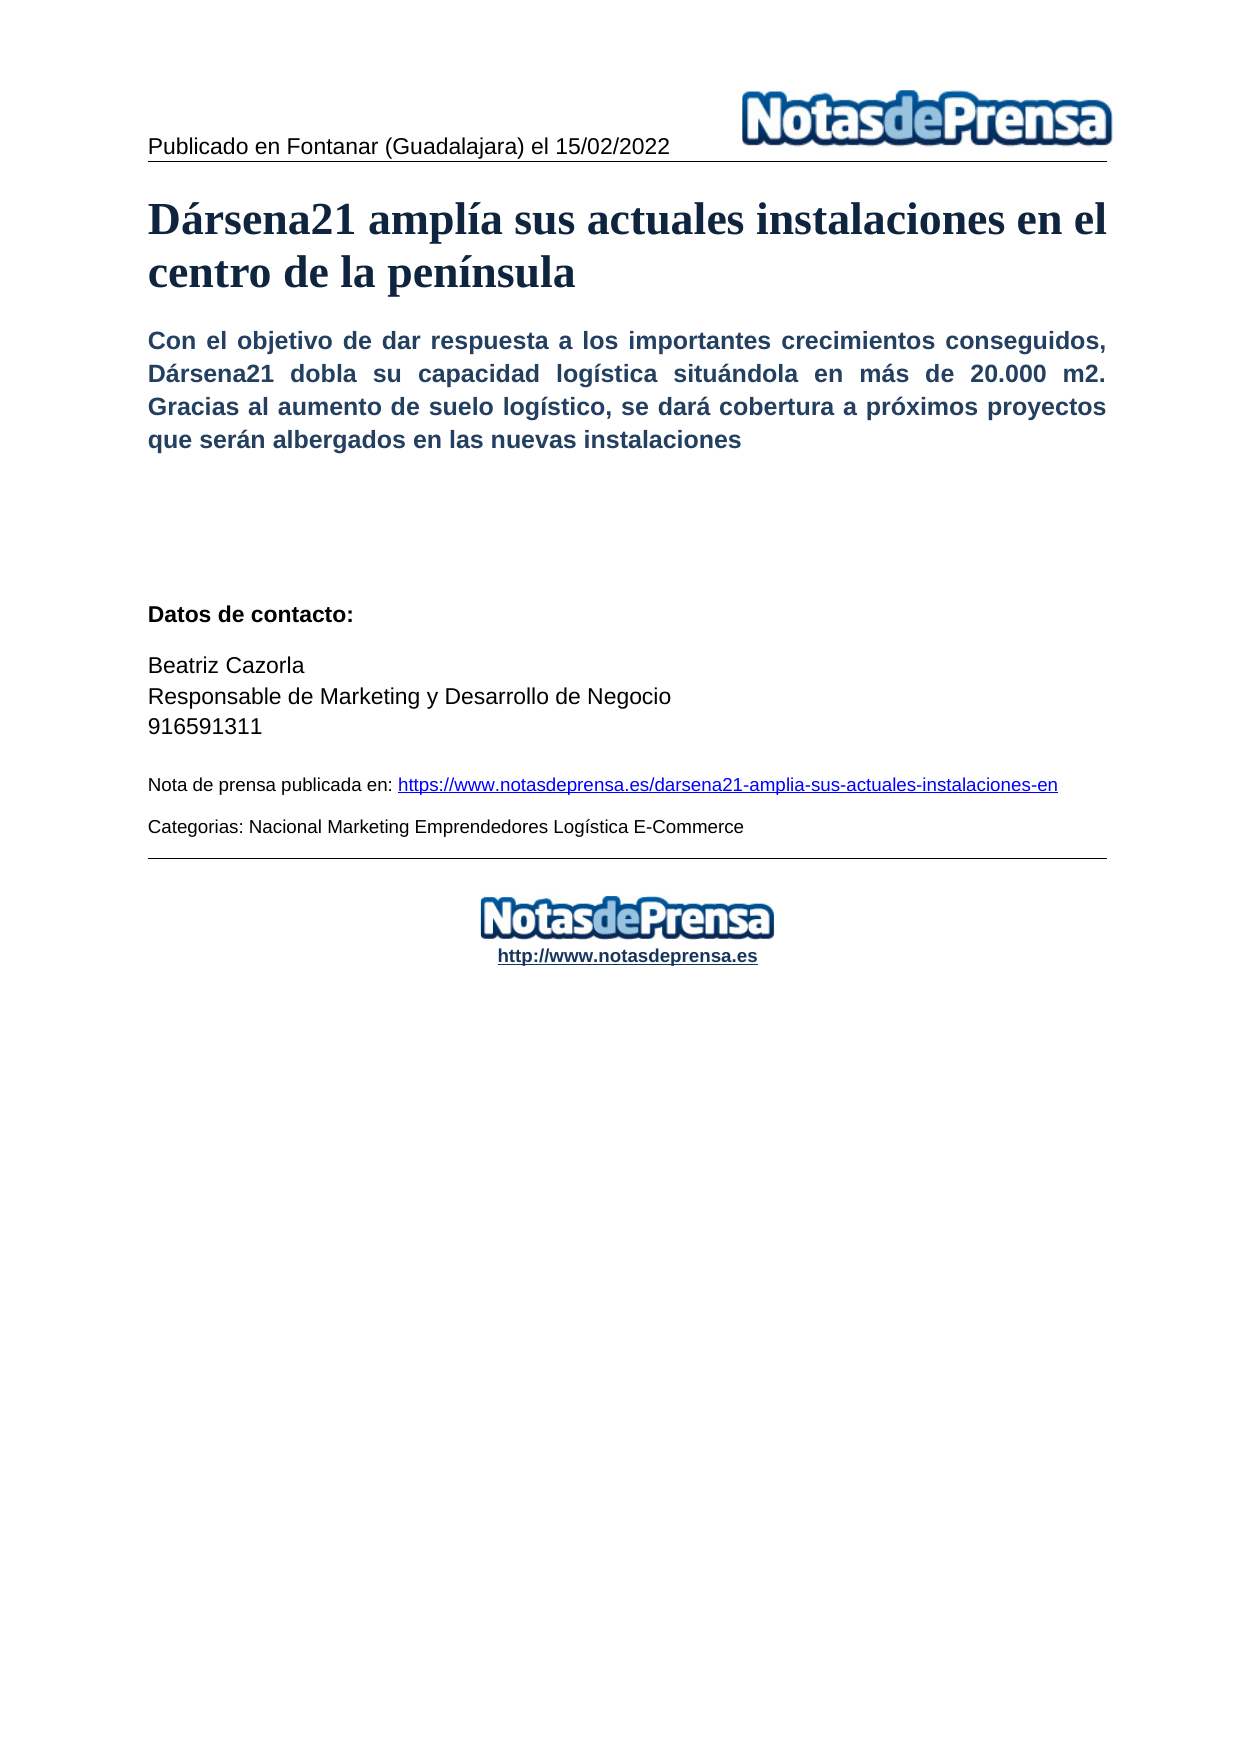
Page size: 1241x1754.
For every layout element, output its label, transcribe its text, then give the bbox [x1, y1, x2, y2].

picture [480, 895, 775, 941]
text Responsable de Marketing y Desarrollo de Negocio [148, 683, 1063, 709]
text 916591311 [148, 713, 1063, 739]
subtitle Con el objetivo de dar respuesta a los importantes crecimientos conseguidos, Dársena21 dobla su capacidad logística situándola en más de 20.000 m2. Gracias al aumento de suelo logístico, se dará cobertura a próximos proyectos que serán albergados en las nuevas instalaciones [148, 326, 1107, 454]
text Nota de prensa publicada en: https://www.notasdeprensa.es/darsena21-amplia-sus-actuales-instalaciones-en [148, 773, 1107, 795]
text Publicado en Fontanar (Guadalajara) el 15/02/2022 [148, 133, 1107, 161]
text Categorias: Nacional Marketing Emprendedores Logística E-Commerce [148, 816, 1107, 837]
text Beatriz Cazorla [148, 652, 1063, 679]
text http://www.notasdeprensa.es [148, 945, 1107, 967]
text Datos de contacto: [148, 601, 1107, 628]
picture [742, 90, 1113, 148]
subtitle Dársena21 amplía sus actuales instalaciones en el centro de la península [148, 192, 1107, 297]
